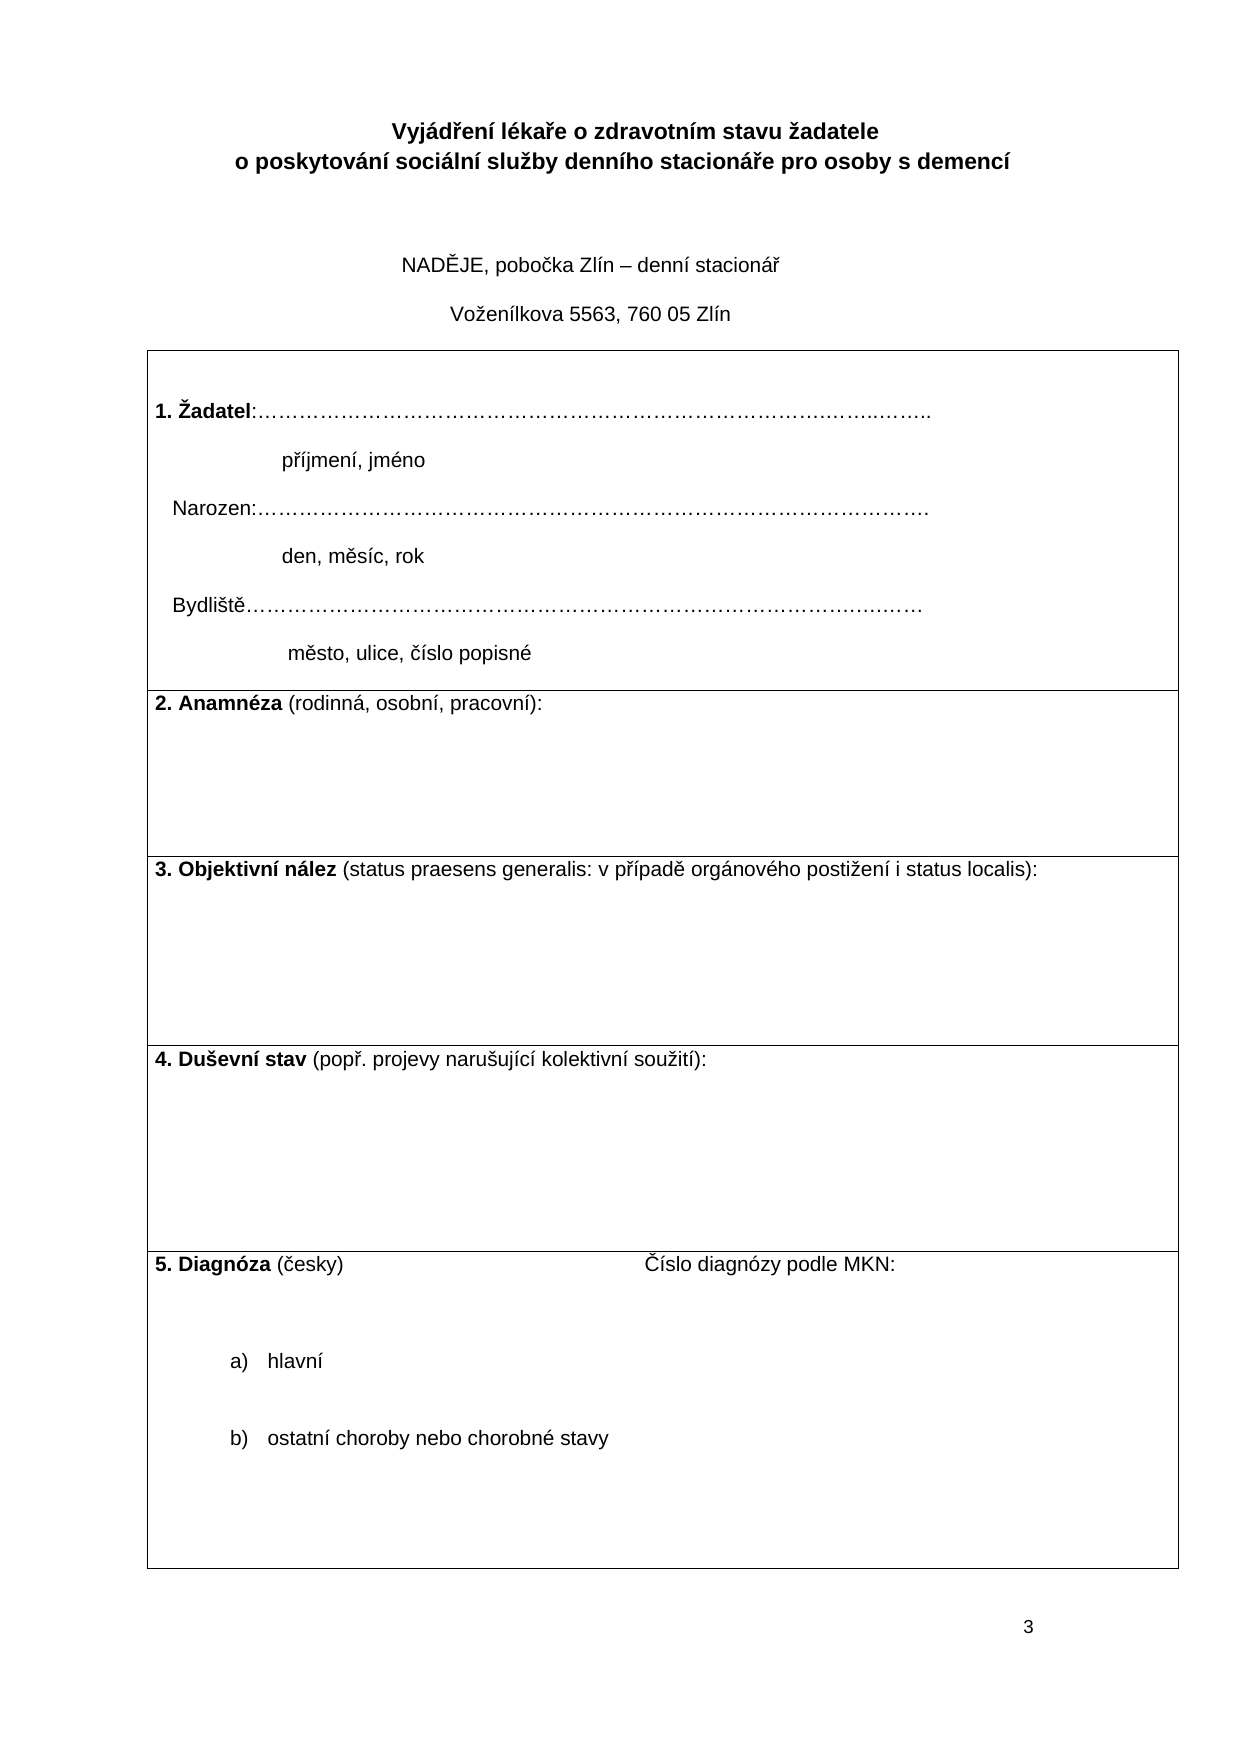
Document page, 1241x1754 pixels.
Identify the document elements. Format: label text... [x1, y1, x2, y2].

table_cell 3. Objektivní nález (status praesens generalis: v případě orgánového postižení i status localis): [148, 857, 1178, 1045]
table_cell 2. Anamnéza (rodinná, osobní, pracovní): [148, 691, 1178, 856]
text Vyjádření lékaře o zdravotním stavu žadatele o poskytování sociální služby denního stacionáře pro osoby s demencí [148, 118, 1033, 175]
table_cell 5. Diagnóza (česky) Číslo diagnózy podle MKN: hlavní ostatní choroby nebo chorobné stavy [148, 1252, 1178, 1568]
table_cell 4. Duševní stav (popř. projevy narušující kolektivní soužití): [148, 1046, 1178, 1251]
text Voženílkova 5563, 760 05 Zlín [148, 302, 1033, 326]
text NADĚJE, pobočka Zlín – denní stacionář [148, 253, 1033, 277]
table_header 1. Žadatel:……………………………………………………………………….……..…….. příjmení, jméno Narozen:……………………………………………………………………………………. den, měsíc, rok Bydliště…………………………………………………………………………….….…… město, ulice, číslo popisné [148, 351, 1178, 689]
